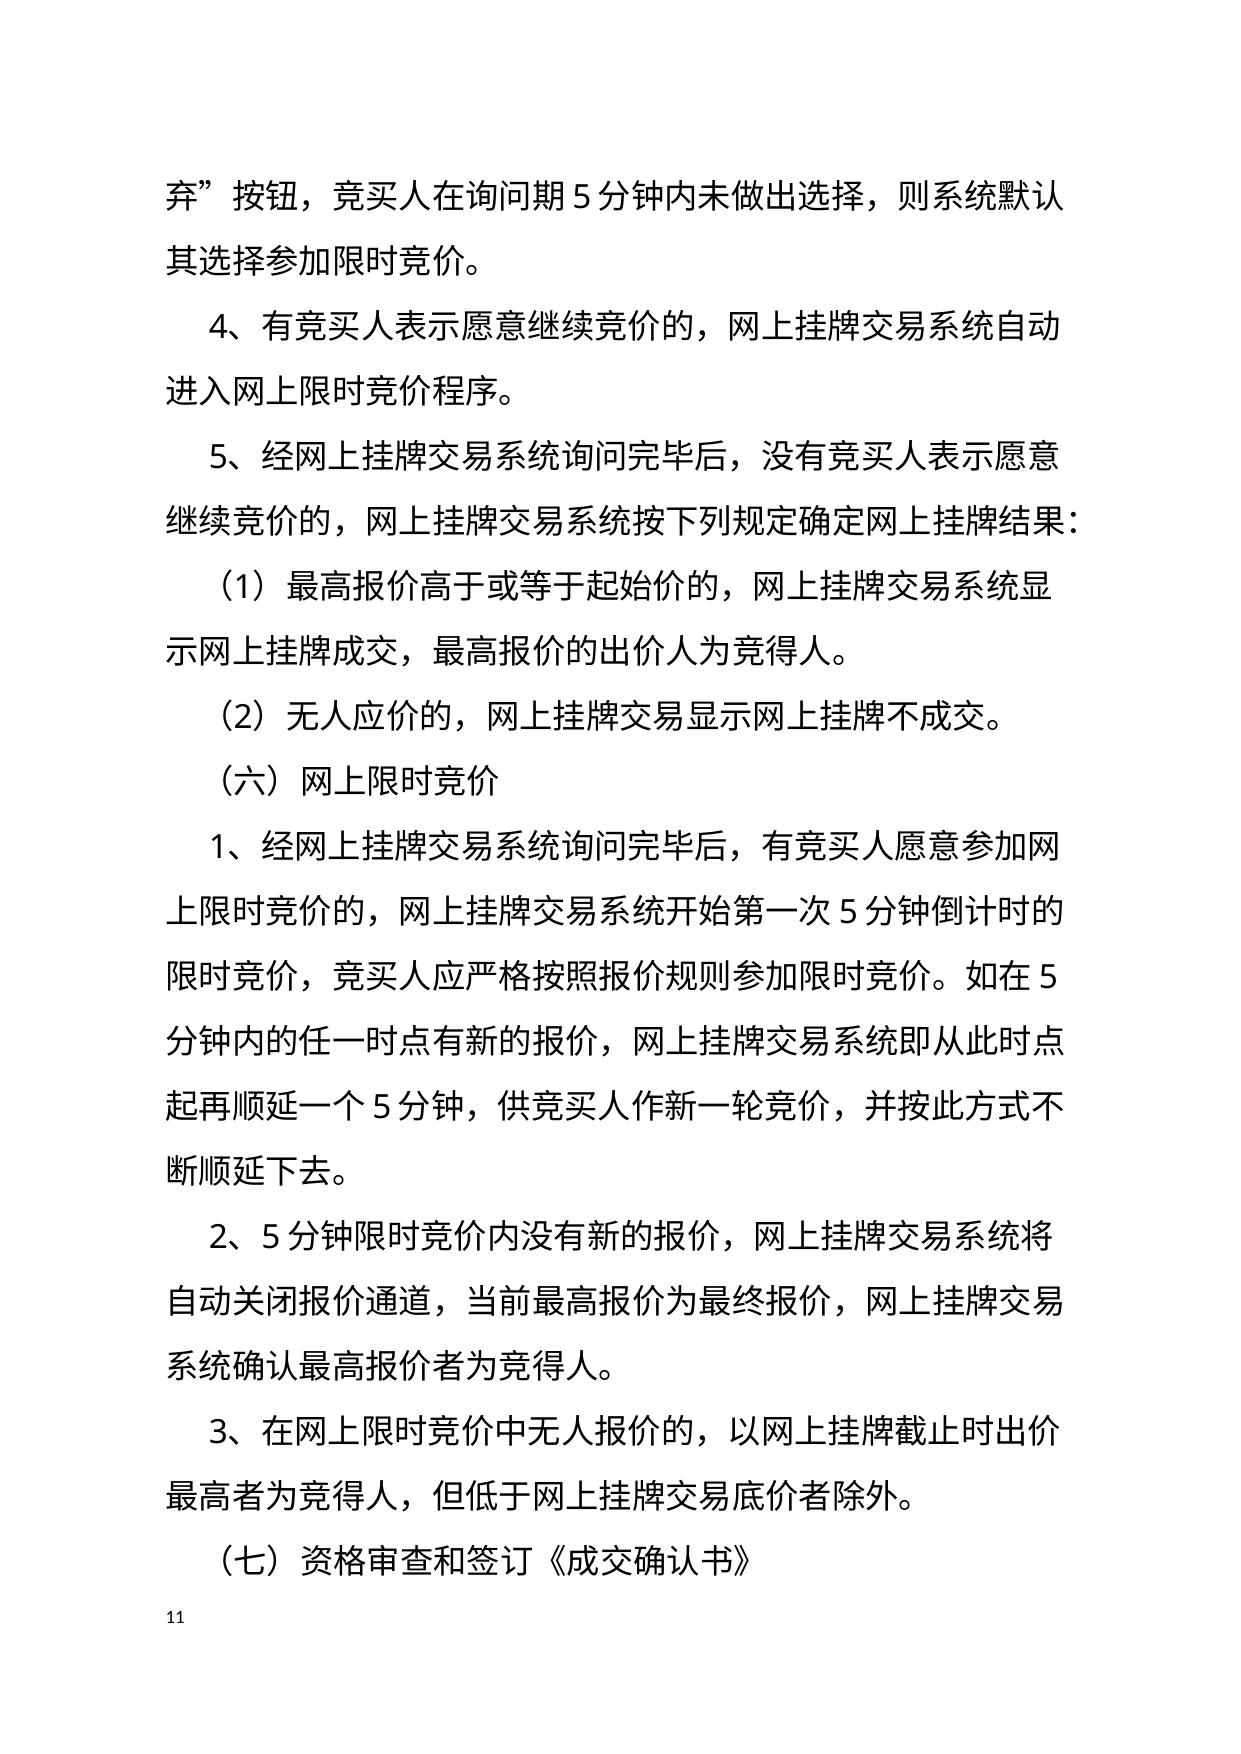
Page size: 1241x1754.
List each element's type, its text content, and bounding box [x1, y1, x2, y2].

text 1、经网上挂牌交易系统询问完毕后，有竞买人愿意参加网上限时竞价的，网上挂牌交易系统开始第一次5分钟倒计时的限时竞价，竞买人应严格按照报价规则参加限时竞价。如在5分钟内的任一时点有新的报价，网上挂牌交易系统即从此时点起再顺延一个5分钟，供竞买人作新一轮竞价，并按此方式不断顺延下去。 [165, 812, 1075, 1202]
text 4、有竞买人表示愿意继续竞价的，网上挂牌交易系统自动进入网上限时竞价程序。 [165, 292, 1075, 422]
text 5、经网上挂牌交易系统询问完毕后，没有竞买人表示愿意继续竞价的，网上挂牌交易系统按下列规定确定网上挂牌结果： [165, 422, 1075, 552]
text （1）最高报价高于或等于起始价的，网上挂牌交易系统显示网上挂牌成交，最高报价的出价人为竞得人。 [165, 552, 1075, 682]
text （六）网上限时竞价 [165, 747, 1075, 812]
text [165, 162, 1075, 292]
text 2、5分钟限时竞价内没有新的报价，网上挂牌交易系统将自动关闭报价通道，当前最高报价为最终报价，网上挂牌交易系统确认最高报价者为竞得人。 [165, 1202, 1075, 1397]
text （2）无人应价的，网上挂牌交易显示网上挂牌不成交。 [165, 682, 1075, 747]
text （七）资格审查和签订《成交确认书》 [165, 1527, 1075, 1592]
text 3、在网上限时竞价中无人报价的，以网上挂牌截止时出价最高者为竞得人，但低于网上挂牌交易底价者除外。 [165, 1397, 1075, 1527]
